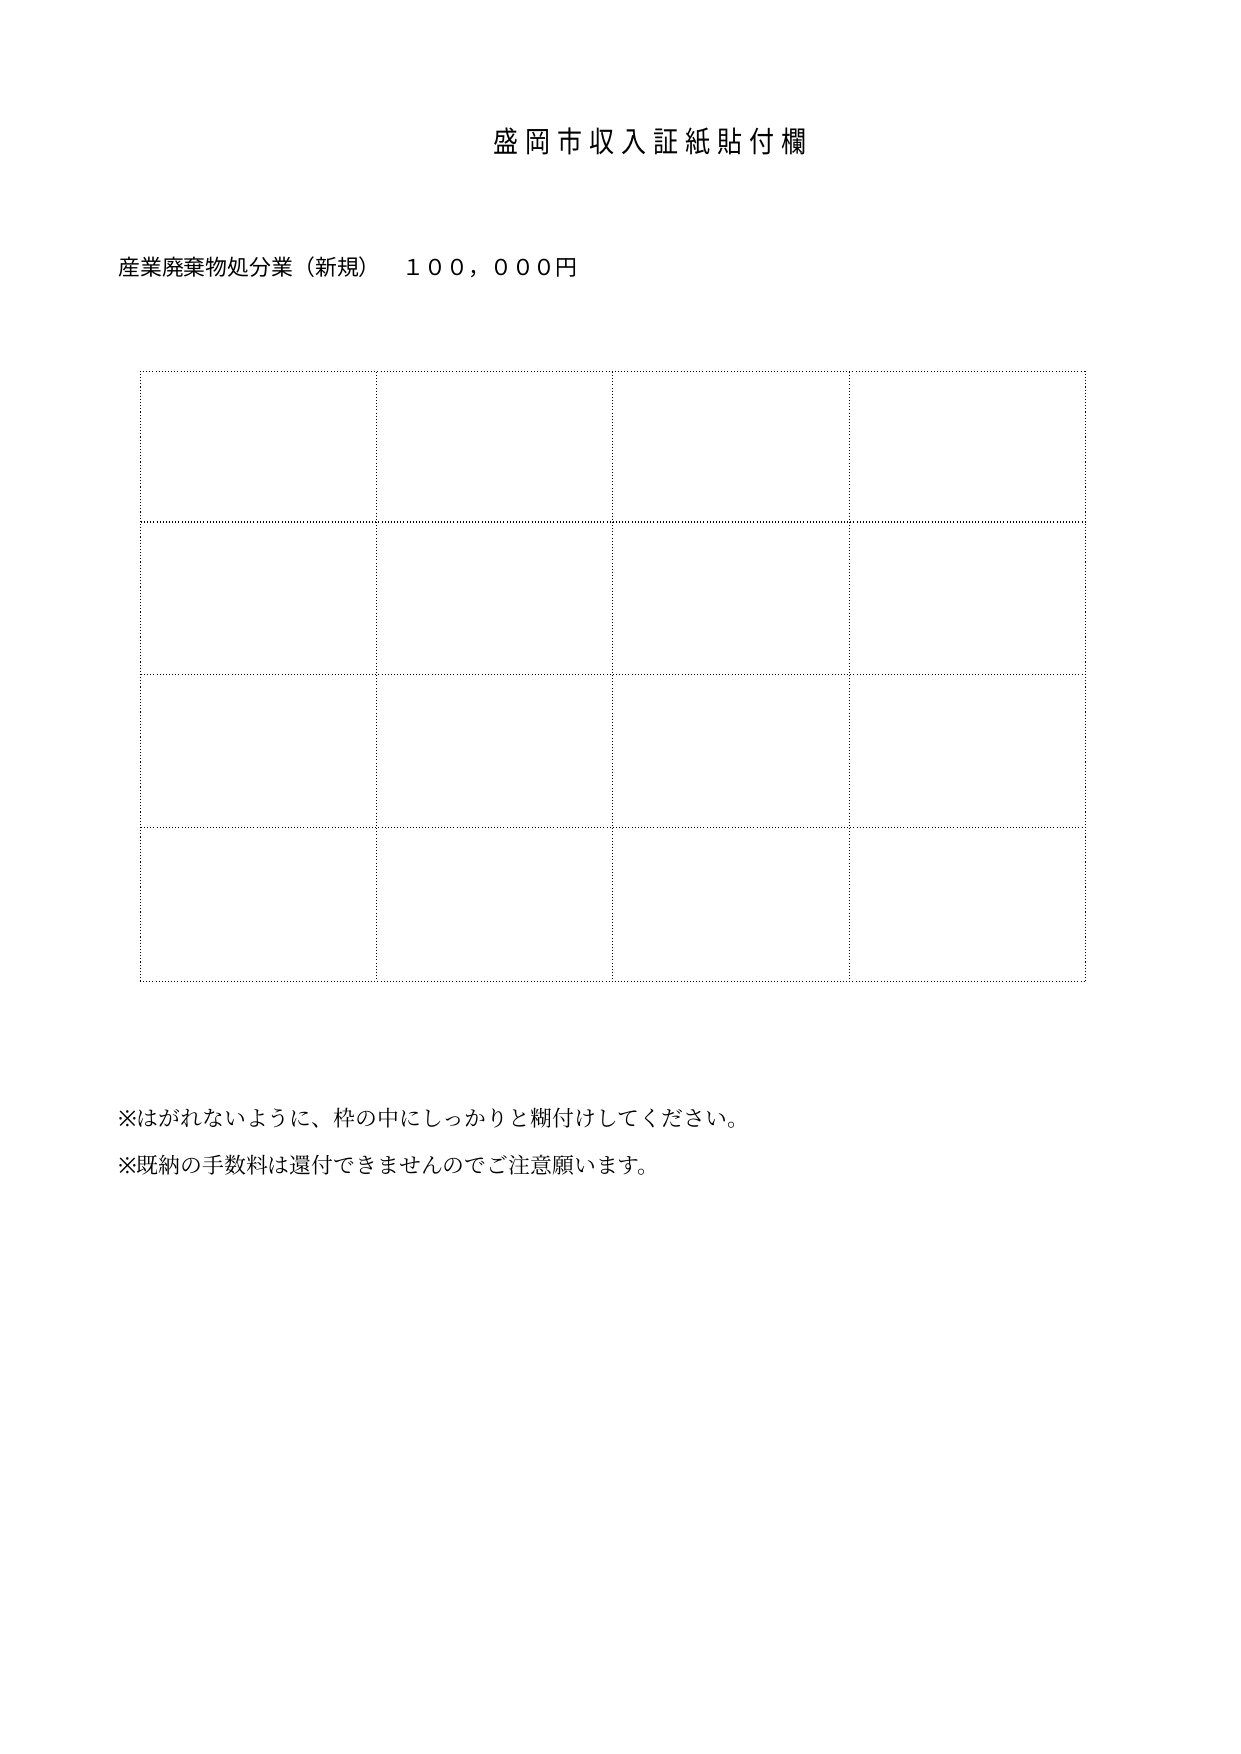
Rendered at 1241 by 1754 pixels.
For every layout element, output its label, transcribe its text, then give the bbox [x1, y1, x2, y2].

table_cell [140, 827, 377, 981]
table_cell [377, 827, 613, 981]
table_cell [140, 674, 377, 827]
table_header [613, 371, 849, 521]
table_cell [140, 521, 377, 674]
table_header [140, 371, 377, 521]
table_cell [849, 674, 1085, 827]
table_header [849, 371, 1085, 521]
text 盛岡市収入証紙貼付欄 [118, 118, 1181, 160]
text ※はがれないように、枠の中にしっかりと糊付けしてください。 [118, 1101, 1181, 1133]
text ※既納の手数料は還付できませんのでご注意願います。 [118, 1149, 1181, 1180]
table_cell [849, 521, 1085, 674]
table_cell [377, 521, 613, 674]
table_cell [377, 674, 613, 827]
table_cell [613, 674, 849, 827]
table_cell [613, 827, 849, 981]
table_cell [613, 521, 849, 674]
table_header [377, 371, 613, 521]
text 産業廃棄物処分業（新規） １００，０００円 [118, 250, 1181, 281]
table_cell [849, 827, 1085, 981]
